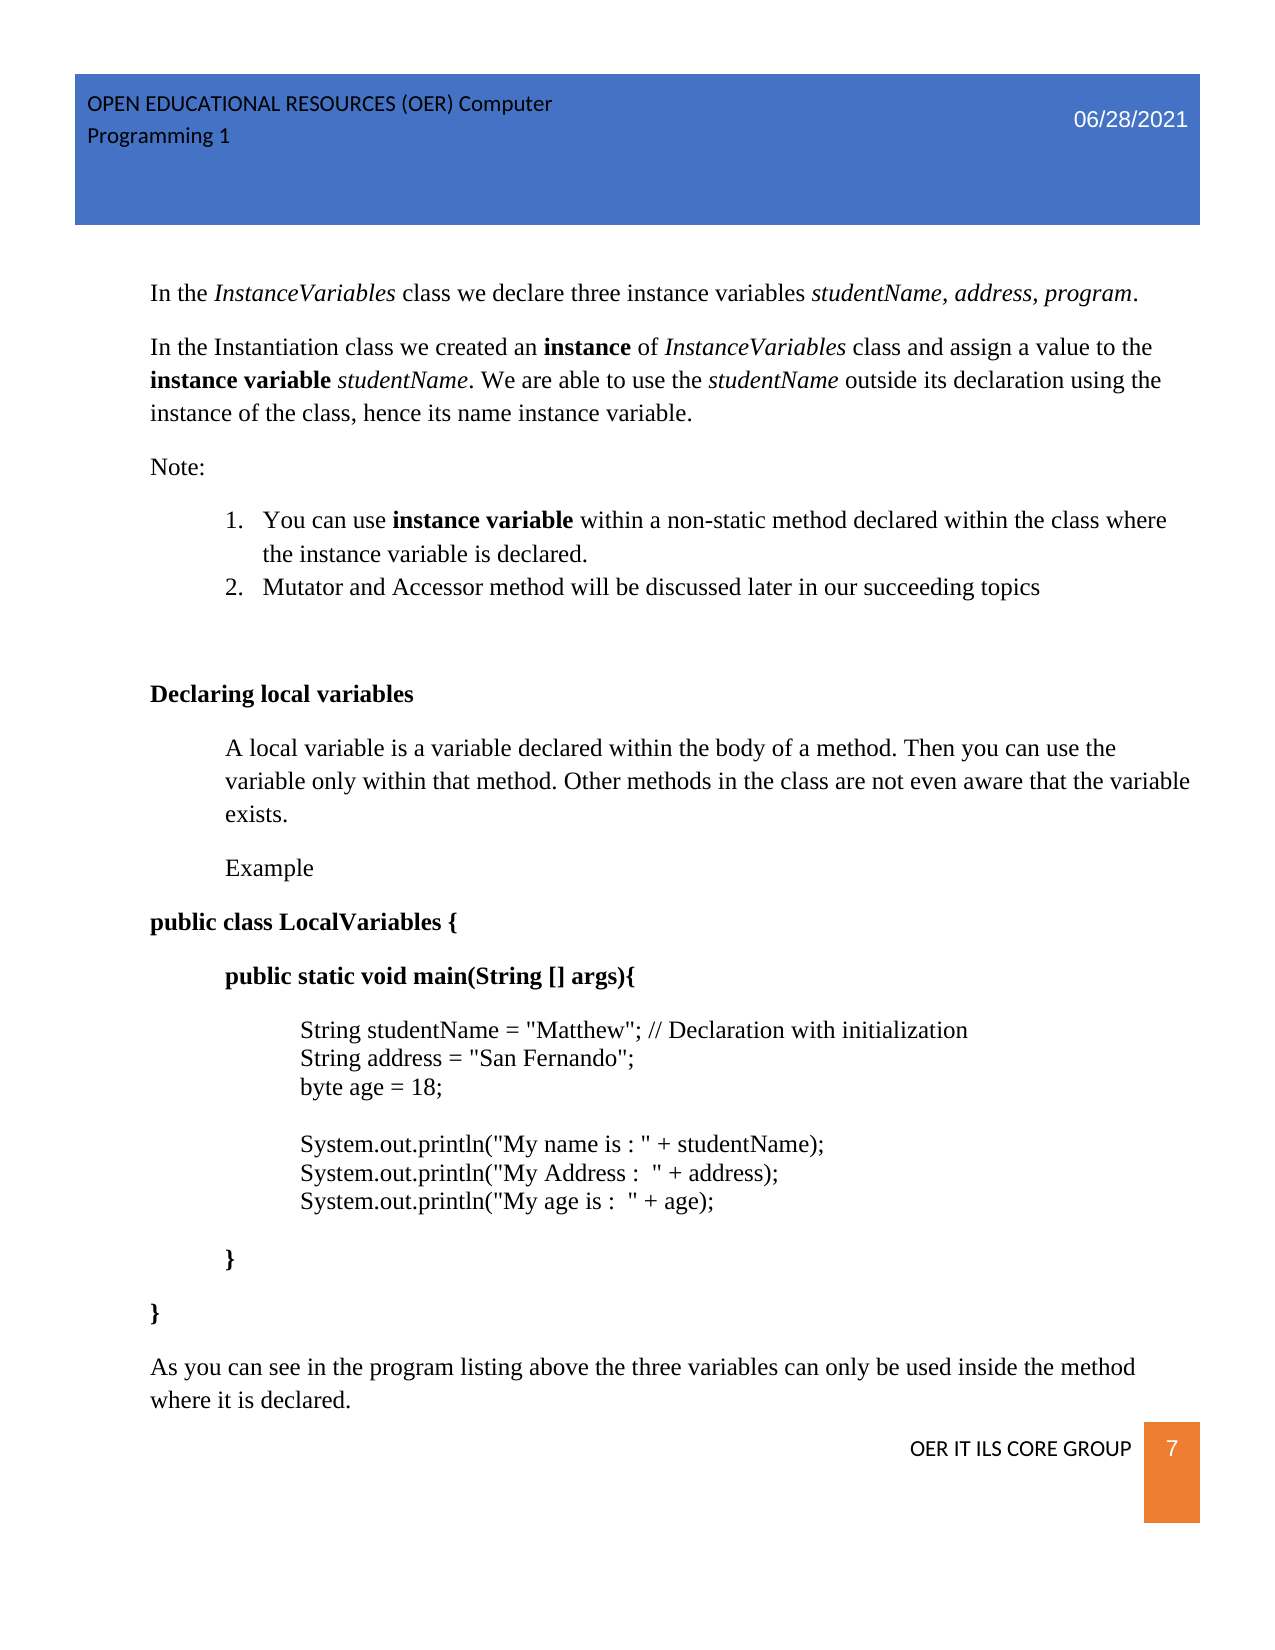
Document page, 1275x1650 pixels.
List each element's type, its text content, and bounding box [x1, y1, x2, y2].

text byte age = 18; [75, 1072, 1200, 1101]
text String address = "San Fernando"; [75, 1043, 1200, 1072]
text System.out.println("My age is : " + age); [75, 1186, 1200, 1215]
text Note: [150, 452, 1200, 481]
text Declaring local variables [75, 679, 1200, 708]
text } [150, 1244, 1200, 1273]
text As you can see in the program listing above the three variables can only be used inside the method where it is declared. [150, 1352, 1200, 1413]
text A local variable is a variable declared within the body of a method. Then you can use the variable only within that method. Other methods in the class are not even aware that the variable exists. [225, 733, 1200, 828]
text In the InstanceVariables class we declare three instance variables studentName, address, program. [75, 278, 1200, 307]
text System.out.println("My name is : " + studentName); [75, 1129, 1200, 1158]
text } [150, 1298, 1200, 1327]
text In the Instantiation class we created an instance of InstanceVariables class and assign a value to the instance variable studentName. We are able to use the studentName outside its declaration using the instance of the class, hence its name instance variable. [150, 332, 1200, 427]
text System.out.println("My Address : " + address); [75, 1158, 1200, 1186]
list Mutator and Accessor method will be discussed later in our succeeding topics [225, 572, 1200, 600]
text public static void main(String [] args){ [150, 961, 1200, 989]
text public class LocalVariables { [150, 907, 1200, 936]
list You can use instance variable within a non-static method declared within the class where the instance variable is declared. [225, 506, 1200, 567]
text Example [75, 853, 1200, 882]
text String studentName = "Matthew"; // Declaration with initialization [75, 1015, 1200, 1043]
